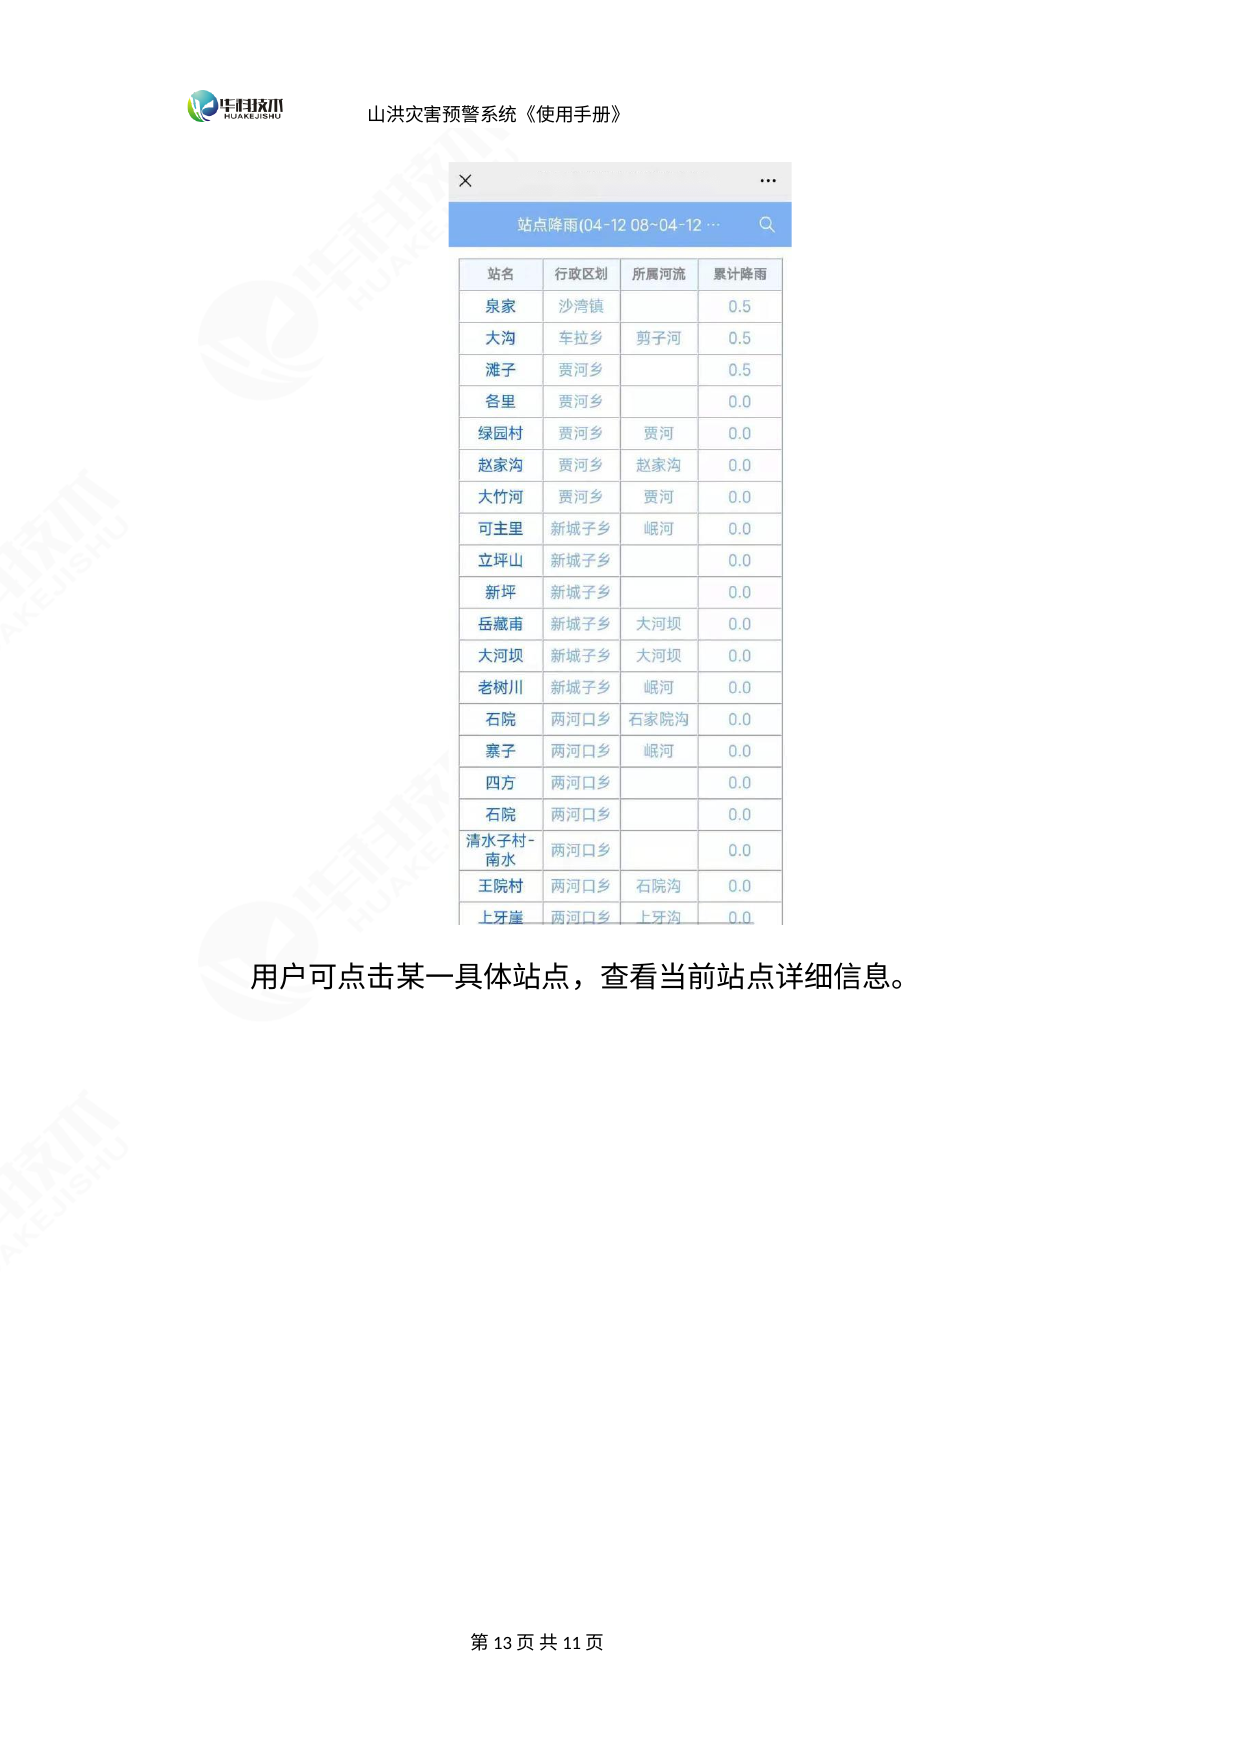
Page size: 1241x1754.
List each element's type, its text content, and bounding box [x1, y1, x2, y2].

picture [448, 162, 792, 925]
picture [187, 90, 283, 122]
text 用户可点击某一具体站点，查看当前站点详细信息。 [187, 942, 1053, 1007]
